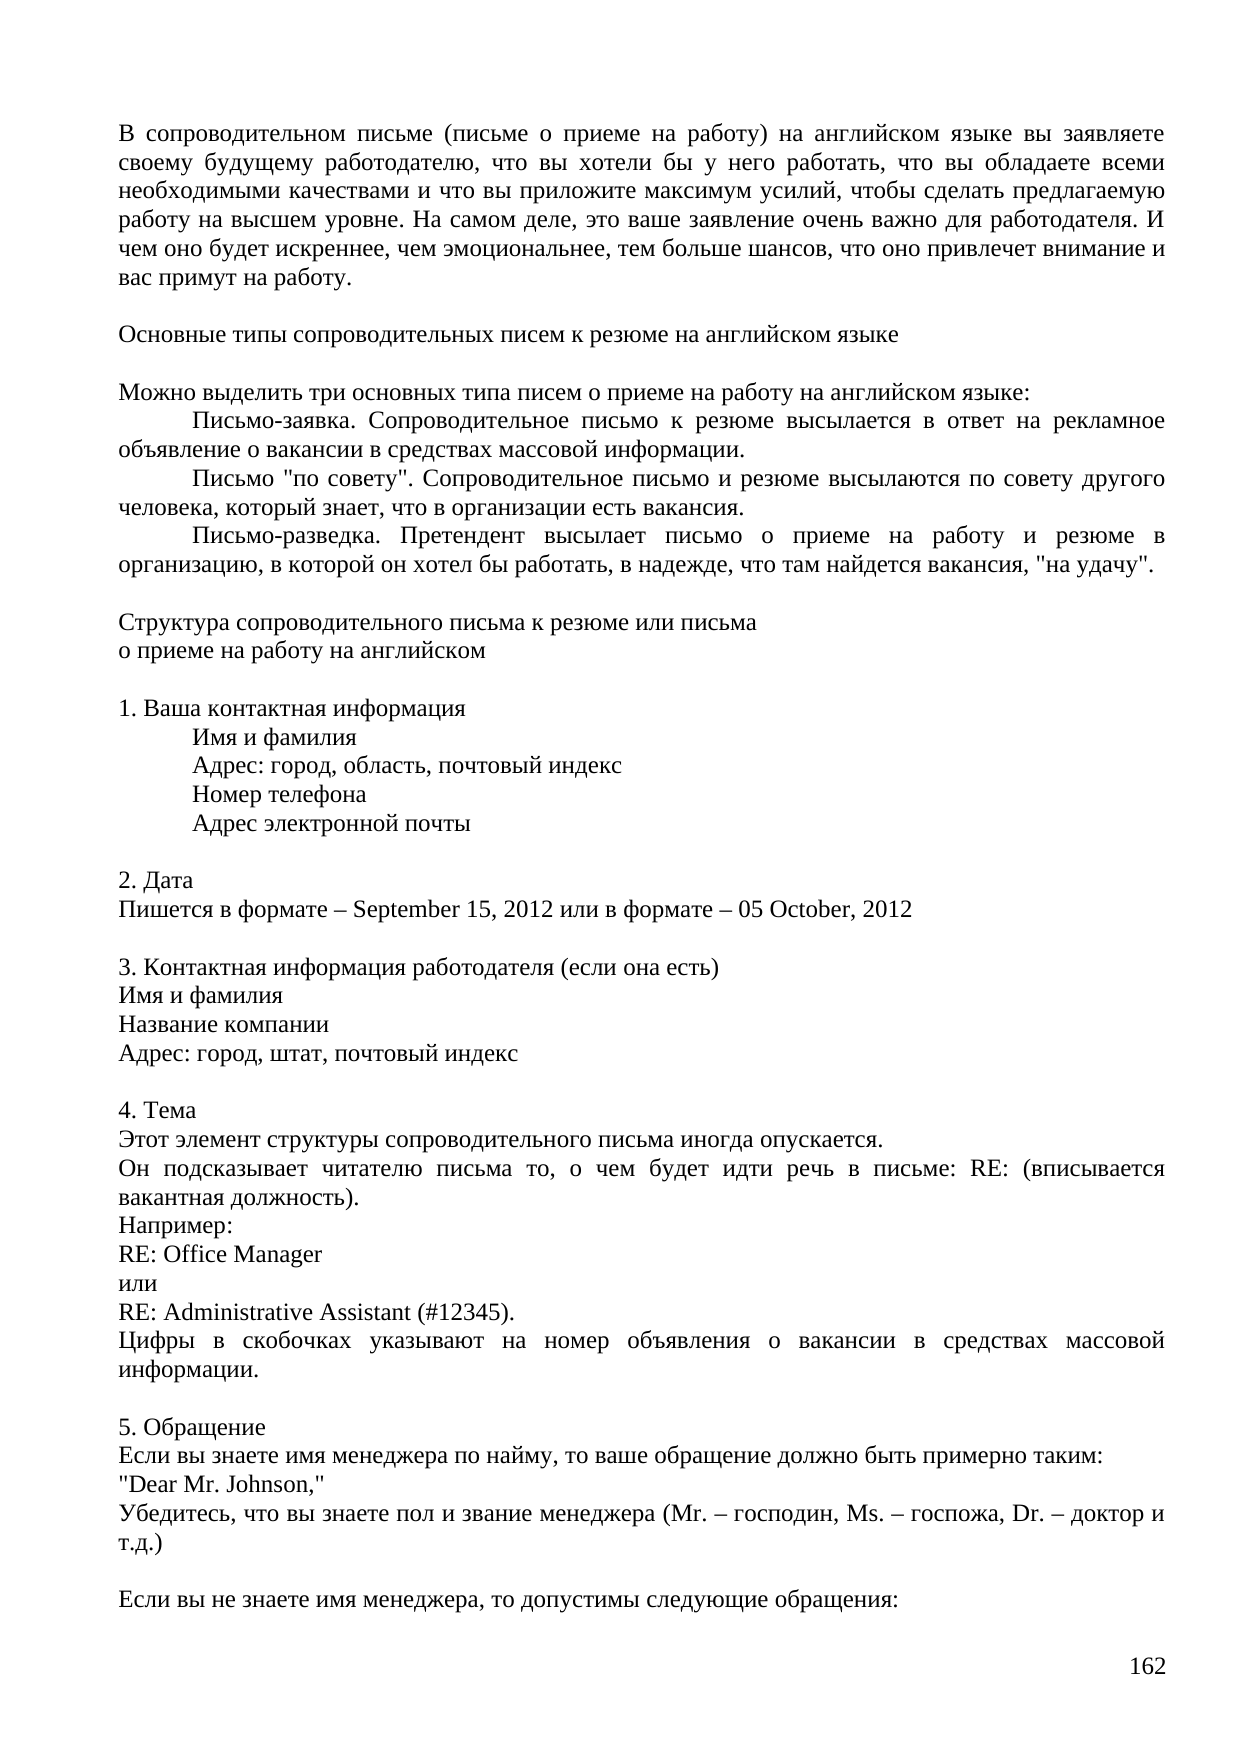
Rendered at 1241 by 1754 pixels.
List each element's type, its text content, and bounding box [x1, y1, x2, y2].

text  Письмо-заявка. Сопроводительное письмо к резюме высылается в ответ на рекламное объявление о вакансии в средствах массовой информации. [118, 406, 1167, 463]
text 5. Обращение [118, 1412, 1167, 1441]
text Пишется в формате – September 15, 2012 или в формате – 05 October, 2012 [118, 894, 1167, 923]
text  Адрес электронной почты [118, 808, 1167, 837]
text Убедитесь, что вы знаете пол и звание менеджера (Mr. – господин, Ms. – госпожа, Dr. – доктор и т.д.) [118, 1498, 1167, 1556]
text 2. Дата [118, 866, 1167, 894]
text Цифры в скобочках указывают на номер объявления о вакансии в средствах массовой информации. [118, 1326, 1167, 1383]
text 4. Тема [118, 1096, 1167, 1124]
text Основные типы сопроводительных писем к резюме на английском языке [118, 319, 1167, 348]
text В сопроводительном письме (письме о приеме на работу) на английском языке вы заявляете своему будущему работодателю, что вы хотели бы у него работать, что вы обладаете всеми необходимыми качествами и что вы приложите максимум усилий, чтобы сделать предлагаемую работу на высшем уровне. На самом деле, это ваше заявление очень важно для работодателя. И чем оно будет искреннее, чем эмоциональнее, тем больше шансов, что оно привлечет внимание и вас примут на работу. [118, 118, 1167, 291]
text  Имя и фамилия [118, 722, 1167, 751]
text или [118, 1268, 1167, 1297]
text о приеме на работу на английском [118, 636, 1167, 664]
text Имя и фамилия [118, 981, 1167, 1009]
text  Письмо-разведка. Претендент высылает письмо о приеме на работу и резюме в организацию, в которой он хотел бы работать, в надежде, что там найдется вакансия, "на удачу". [118, 521, 1167, 578]
text RE: Administrative Assistant (#12345). [118, 1297, 1167, 1326]
text Структура сопроводительного письма к резюме или письма [118, 607, 1167, 636]
text Адрес: город, штат, почтовый индекс [118, 1038, 1167, 1067]
text Если вы не знаете имя менеджера, то допустимы следующие обращения: [118, 1584, 1167, 1613]
text  Письмо "по совету". Сопроводительное письмо и резюме высылаются по совету другого человека, который знает, что в организации есть вакансия. [118, 463, 1167, 521]
text Если вы знаете имя менеджера по найму, то ваше обращение должно быть примерно таким: [118, 1441, 1167, 1469]
text Можно выделить три основных типа писем о приеме на работу на английском языке: [118, 377, 1167, 406]
text  Адрес: город, область, почтовый индекс [118, 751, 1167, 779]
text  Номер телефона [118, 779, 1167, 808]
text Например: [118, 1211, 1167, 1239]
text 1. Ваша контактная информация [118, 693, 1167, 722]
text 3. Контактная информация работодателя (если она есть) [118, 952, 1167, 981]
text RE: Office Manager [118, 1239, 1167, 1268]
text Название компании [118, 1009, 1167, 1038]
text Он подсказывает читателю письма то, о чем будет идти речь в письме: RE: (вписывается вакантная должность). [118, 1153, 1167, 1211]
text "Dear Mr. Johnson," [118, 1469, 1167, 1498]
text Этот элемент структуры сопроводительного письма иногда опускается. [118, 1124, 1167, 1153]
